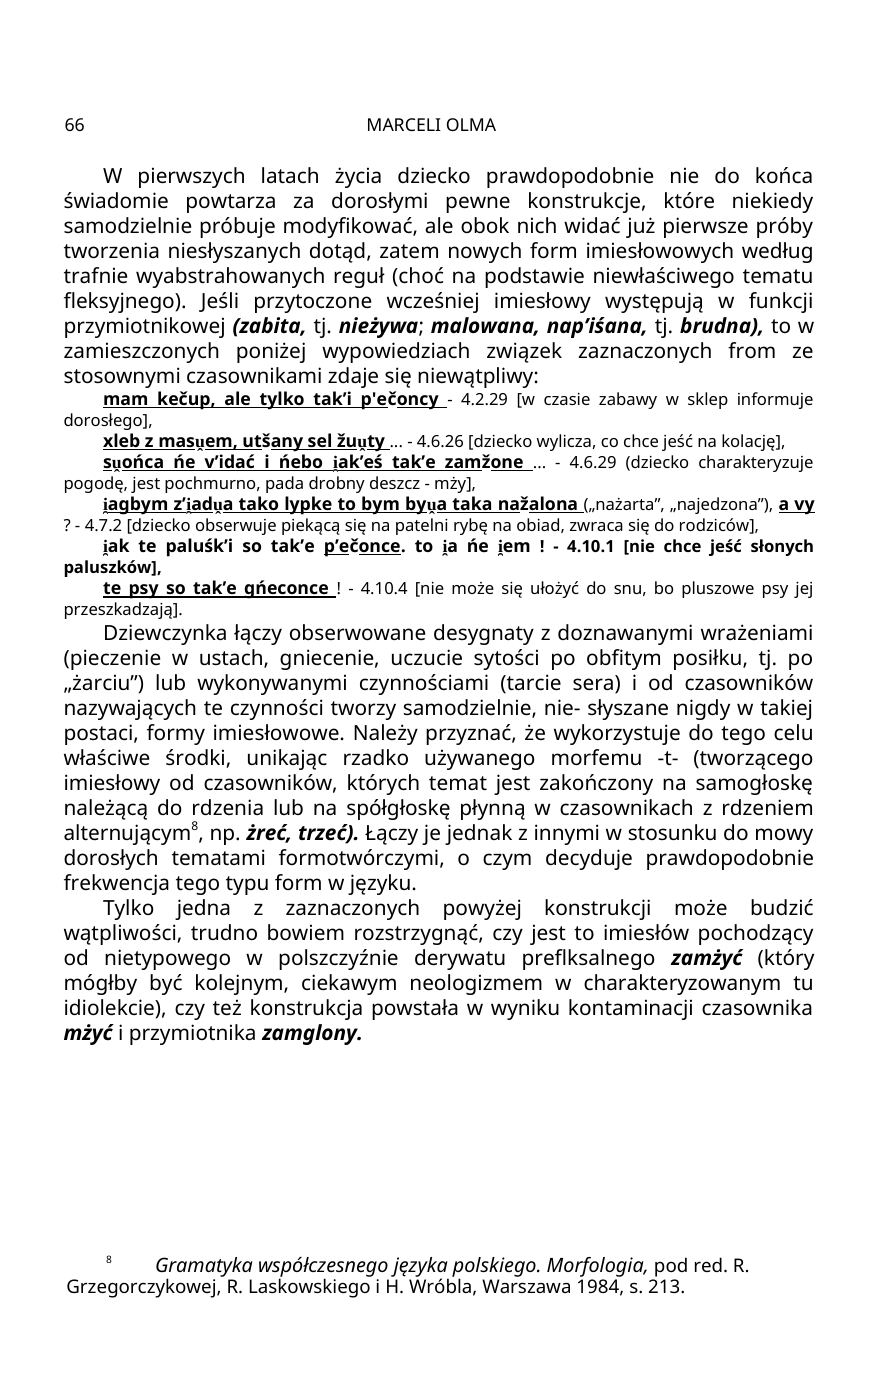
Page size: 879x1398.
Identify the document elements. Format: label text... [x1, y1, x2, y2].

text W pierwszych latach życia dziecko prawdopodobnie nie do końca świadomie powtarza za dorosłymi pewne konstrukcje, które niekiedy samodzielnie próbuje modyfikować, ale obok nich widać już pierwsze próby tworzenia niesłyszanych dotąd, zatem nowych form imiesłowowych według trafnie wyabstrahowanych reguł (choć na podstawie niewłaściwego tematu fleksyjnego). Jeśli przytoczone wcześniej imiesłowy występują w funkcji przymiotnikowej (zabita, tj. nieżywa; malowana, nap’iśana, tj. brudna), to w zamieszczonych poniżej wypowiedziach związek zaznaczonych from ze stosownymi czasownikami zdaje się niewątpliwy: [63, 164, 814, 389]
text MARCELI OLMA [366, 117, 496, 135]
text 66 [64, 117, 84, 135]
text mam kečup, ale tylko tak’i p'ečoncy - 4.2.29 [w czasie zabawy w sklep informuje dorosłego], [63, 389, 814, 431]
text xleb z masṷem, utšany sel žuṷty ... - 4.6.26 [dziecko wylicza, co chce jeść na kolację], [63, 431, 814, 452]
text 8 Gramatyka współczesnego języka polskiego. Morfologia, pod red. R. Grzegorczykowej, R. Laskowskiego i H. Wróbla, Warszawa 1984, s. 213. [66, 1255, 814, 1298]
text sṷońca ńe v’idać i ńebo i̯ak’eś tak’e zamžone ... - 4.6.29 (dziecko charakteryzuje pogodę, jest pochmurno, pada drobny deszcz - mży], [63, 452, 814, 494]
text i̯agbym z’i̯adṷa tako lypke to bym byṷa taka nažalona („nażarta”, „najedzona”), a vy ? - 4.7.2 [dziecko obserwuje piekącą się na patelni rybę na obiad, zwraca się do rodziców], [63, 494, 814, 536]
text te psy so tak’e gńeconce ! - 4.10.4 [nie może się ułożyć do snu, bo pluszowe psy jej przeszkadzają]. [63, 578, 814, 620]
text i̯ak te paluśk’i so tak’e p’ečonce. to i̯a ńe i̯em ! - 4.10.1 [nie chce jeść słonych paluszków], [63, 536, 814, 578]
text Tylko jedna z zaznaczonych powyżej konstrukcji może budzić wątpliwości, trudno bowiem rozstrzygnąć, czy jest to imiesłów pochodzący od nietypowego w polszczyźnie derywatu preflksalnego zamżyć (który mógłby być kolejnym, ciekawym neologizmem w charakteryzowanym tu idiolekcie), czy też konstrukcja powstała w wyniku kontaminacji czasownika mżyć i przymiotnika zamglony. [63, 895, 814, 1045]
text Dziewczynka łączy obserwowane desygnaty z doznawanymi wrażeniami (pieczenie w ustach, gniecenie, uczucie sytości po obfitym posiłku, tj. po „żarciu”) lub wykonywanymi czynnościami (tarcie sera) i od czasowników nazywających te czynności tworzy samodzielnie, nie- słyszane nigdy w takiej postaci, formy imiesłowowe. Należy przyznać, że wykorzystuje do tego celu właściwe środki, unikając rzadko używanego morfemu -t- (tworzącego imiesłowy od czasowników, których temat jest zakończony na samogłoskę należącą do rdzenia lub na spółgłoskę płynną w czasownikach z rdzeniem alternującym8, np. żreć, trzeć). Łączy je jednak z innymi w stosunku do mowy dorosłych tematami formotwórczymi, o czym decyduje prawdopodobnie frekwencja tego typu form w języku. [63, 620, 814, 895]
